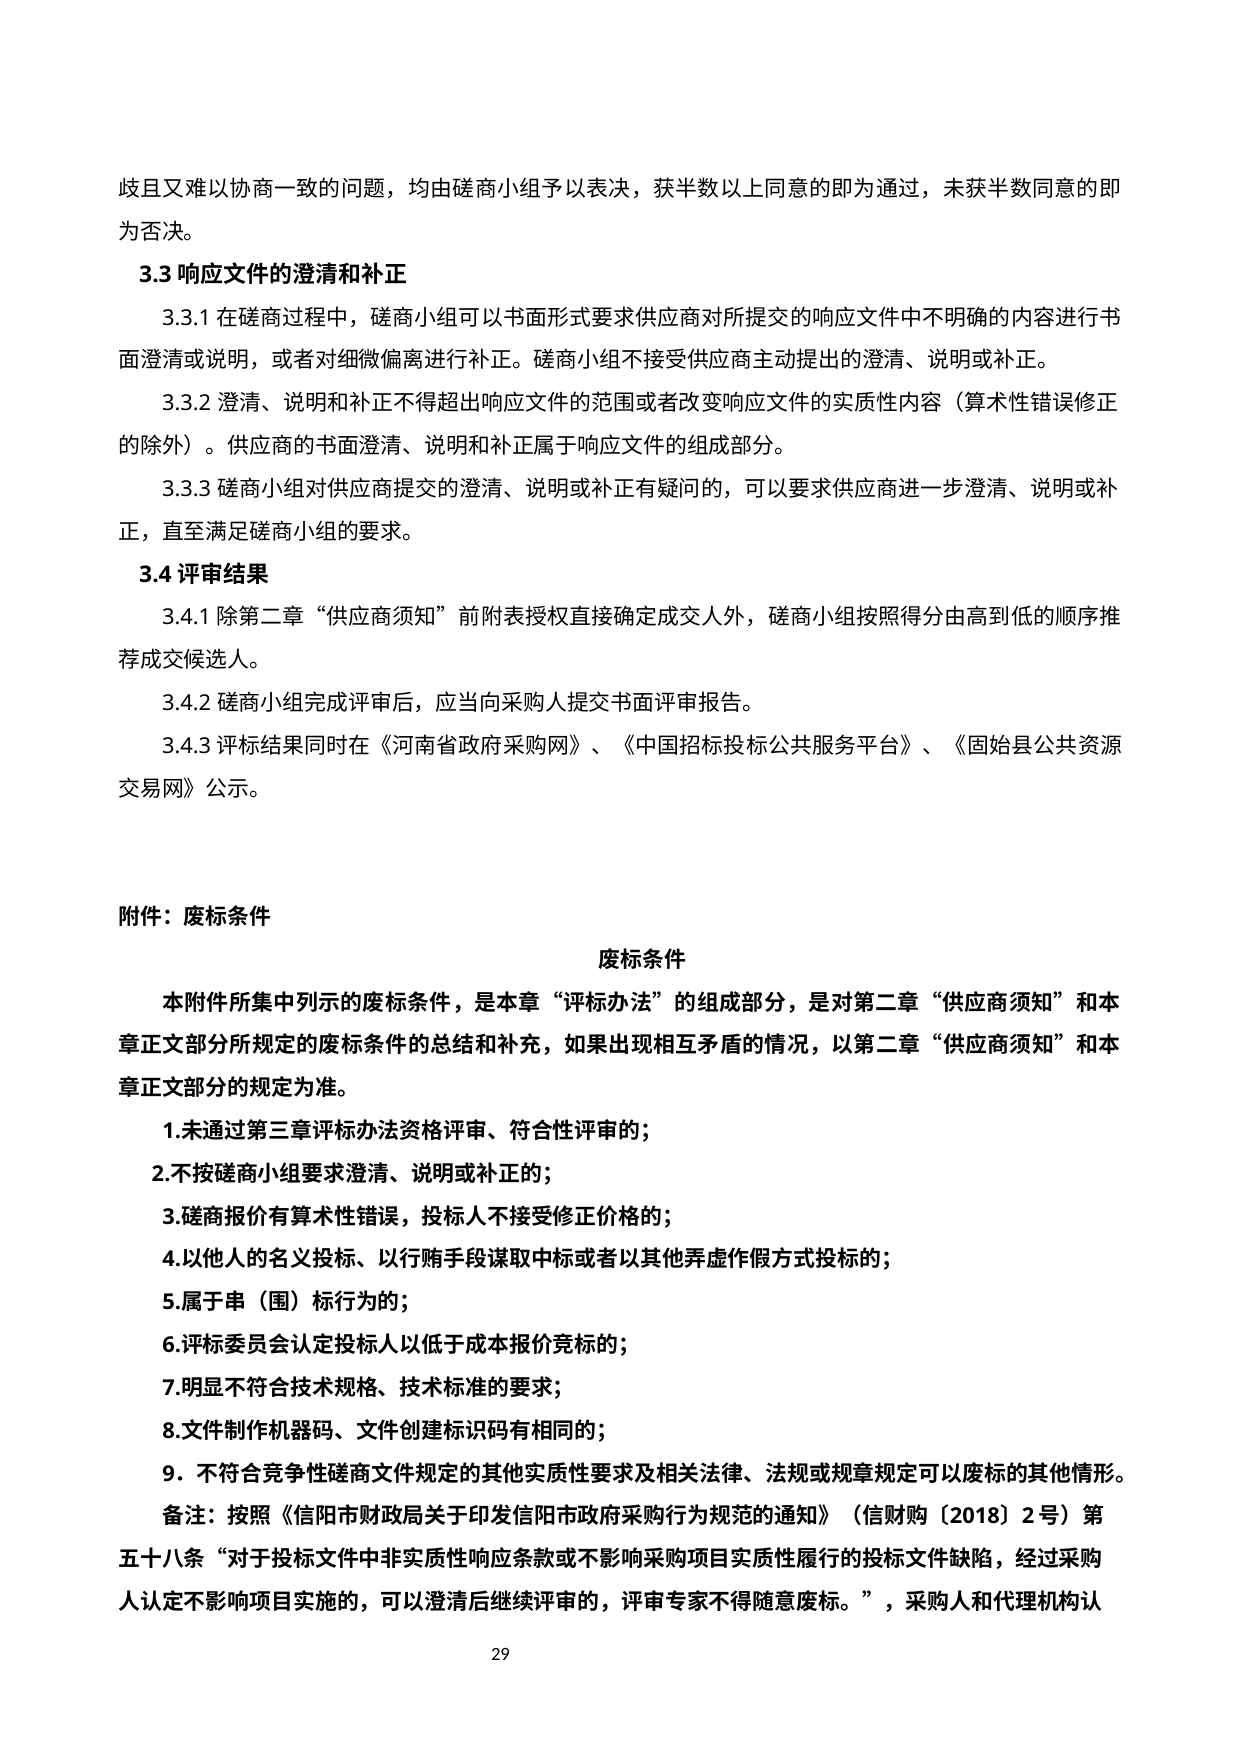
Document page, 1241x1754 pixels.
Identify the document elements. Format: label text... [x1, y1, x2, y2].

text 8.文件制作机器码、文件创建标识码有相同的； [118, 1407, 1122, 1450]
text 3.3.3 磋商小组对供应商提交的澄清、说明或补正有疑问的，可以要求供应商进一步澄清、说明或补正，直至满足磋商小组的要求。 [118, 465, 1122, 551]
text 9．不符合竞争性磋商文件规定的其他实质性要求及相关法律、法规或规章规定可以废标的其他情形。 [118, 1450, 1122, 1493]
text 3.4.3评标结果同时在《河南省政府采购网》、《中国招标投标公共服务平台》、《固始县公共资源交易网》公示。 [118, 722, 1122, 808]
text 2.不按磋商小组要求澄清、说明或补正的； [118, 1150, 1122, 1193]
text 6.评标委员会认定投标人以低于成本报价竞标的； [118, 1322, 1122, 1364]
text 本附件所集中列示的废标条件，是本章“评标办法”的组成部分，是对第二章“供应商须知”和本章正文部分所规定的废标条件的总结和补充，如果出现相互矛盾的情况，以第二章“供应商须知”和本章正文部分的规定为准。 [118, 979, 1122, 1107]
text 3.4.2 磋商小组完成评审后，应当向采购人提交书面评审报告。 [118, 679, 1122, 722]
subtitle 附件：废标条件 [118, 893, 1122, 936]
text 1.未通过第三章评标办法资格评审、符合性评审的； [118, 1107, 1122, 1150]
text 3.3.1在磋商过程中，磋商小组可以书面形式要求供应商对所提交的响应文件中不明确的内容进行书面澄清或说明，或者对细微偏离进行补正。磋商小组不接受供应商主动提出的澄清、说明或补正。 [118, 294, 1122, 380]
text 3.磋商报价有算术性错误，投标人不接受修正价格的； [118, 1193, 1122, 1236]
text 4.以他人的名义投标、以行贿手段谋取中标或者以其他弄虚作假方式投标的； [118, 1236, 1122, 1279]
subtitle 3.3 响应文件的澄清和补正 [118, 251, 1122, 294]
text 3.3.2 澄清、说明和补正不得超出响应文件的范围或者改变响应文件的实质性内容（算术性错误修正的除外）。供应商的书面澄清、说明和补正属于响应文件的组成部分。 [118, 380, 1122, 465]
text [118, 1493, 1122, 1621]
text 7.明显不符合技术规格、技术标准的要求； [118, 1364, 1122, 1407]
subtitle 3.4 评审结果 [118, 551, 1122, 594]
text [118, 166, 1122, 251]
text 5.属于串（围）标行为的； [118, 1279, 1122, 1322]
text 废标条件 [118, 936, 1122, 979]
text 3.4.1除第二章“供应商须知”前附表授权直接确定成交人外，磋商小组按照得分由高到低的顺序推荐成交候选人。 [118, 594, 1122, 679]
